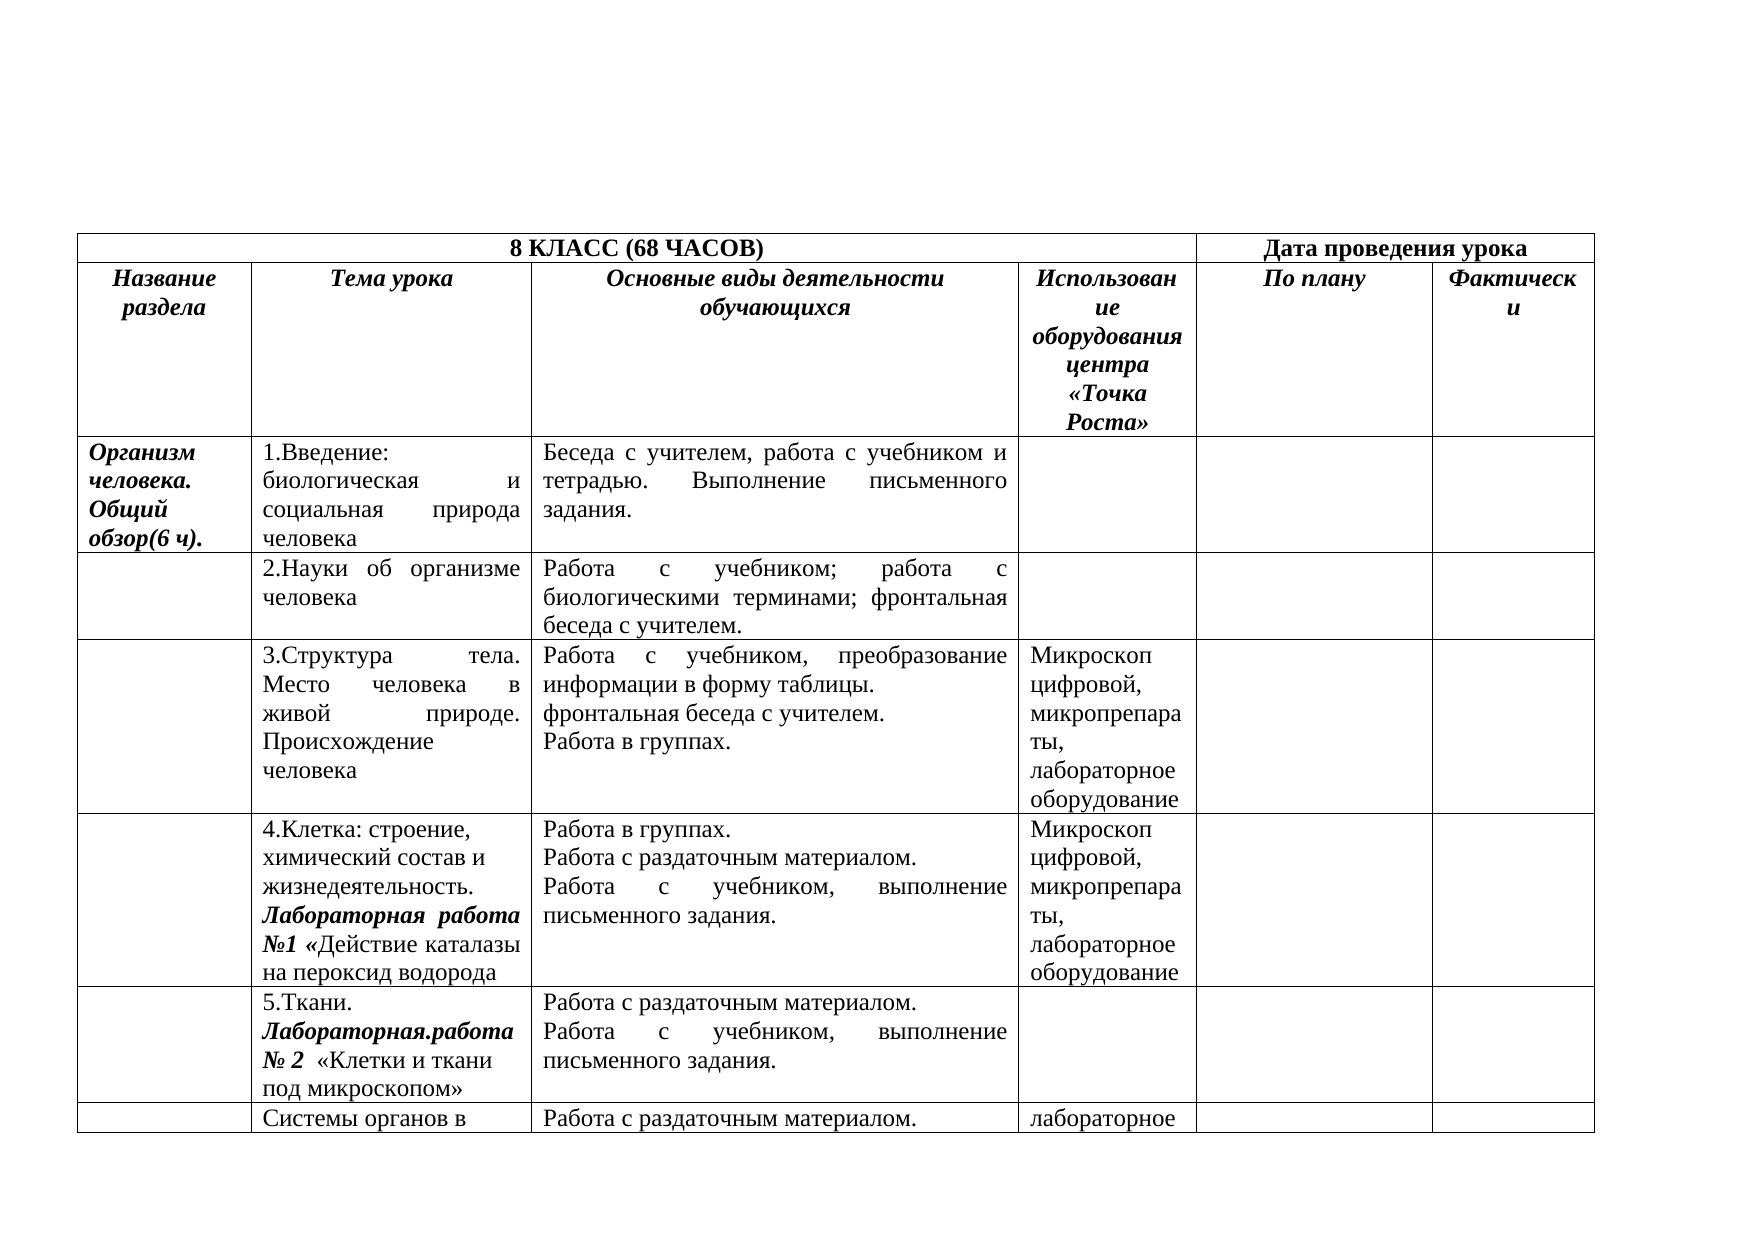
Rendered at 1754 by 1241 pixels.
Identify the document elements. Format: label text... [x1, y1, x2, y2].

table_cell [1019, 1103, 1196, 1132]
table_cell [78, 640, 251, 813]
table_cell Работа с раздаточным материалом. Работа с учебником, выполнение письменного задания. [532, 987, 1018, 1102]
table_cell [78, 553, 251, 639]
table_cell [1197, 437, 1432, 552]
table_cell [1433, 553, 1594, 639]
table_cell 2.Науки об организме человека [252, 553, 531, 639]
table_cell Работа в группах. Работа с раздаточным материалом. Работа с учебником, выполнение письменного задания. [532, 814, 1018, 986]
table_cell [1433, 437, 1594, 552]
table_cell Тема урока [252, 263, 531, 436]
table_cell Работа с учебником; работа с биологическими терминами; фронтальная беседа с учителем. [532, 553, 1018, 639]
table_cell Использование оборудования центра «Точка Роста» [1019, 263, 1196, 436]
table_cell Микроскоп цифровой, микропрепараты, лабораторное оборудование [1019, 640, 1196, 813]
table_cell [1197, 814, 1432, 986]
table_cell 3.Структура тела. Место человека в живой природе. Происхождение человека [252, 640, 531, 813]
table_cell Название раздела [78, 263, 251, 436]
table_header 8 КЛАСС (68 ЧАСОВ) [78, 234, 1196, 262]
table_cell 5.Ткани. Лабораторная.работа № 2 «Клетки и ткани под микроскопом» [252, 987, 531, 1102]
table_cell [78, 987, 251, 1102]
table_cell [252, 1103, 531, 1132]
table_cell [1019, 437, 1196, 552]
table_cell Организм человека. Общий обзор(6 ч). [78, 437, 251, 552]
table_cell Фактически [1433, 263, 1594, 436]
table_cell [1197, 1103, 1432, 1132]
table_cell По плану [1197, 263, 1432, 436]
table_cell [1197, 640, 1432, 813]
table_cell Работа с учебником, преобразование информации в форму таблицы. фронтальная беседа с учителем. Работа в группах. [532, 640, 1018, 813]
table_cell [78, 814, 251, 986]
table_cell [1433, 1103, 1594, 1132]
table_cell 4.Клетка: строение, химический состав и жизнедеятельность. Лабораторная работа №1 «Действие каталазы на пероксид водорода [252, 814, 531, 986]
table_cell 1.Введение: биологическая и социальная природа человека [252, 437, 531, 552]
table_cell [1433, 987, 1594, 1102]
table_cell [1433, 814, 1594, 986]
table_cell Беседа с учителем, работа с учебником и тетрадью. Выполнение письменного задания. [532, 437, 1018, 552]
table_cell Основные виды деятельности обучающихся [532, 263, 1018, 436]
table_cell [1019, 987, 1196, 1102]
table_cell [1197, 553, 1432, 639]
table_cell [1019, 553, 1196, 639]
table_cell [1197, 987, 1432, 1102]
table_cell Микроскоп цифровой, микропрепараты, лабораторное оборудование [1019, 814, 1196, 986]
table_header Дата проведения урока [1197, 234, 1594, 262]
table_cell [78, 1103, 251, 1132]
table_cell [1433, 640, 1594, 813]
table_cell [532, 1103, 1018, 1132]
